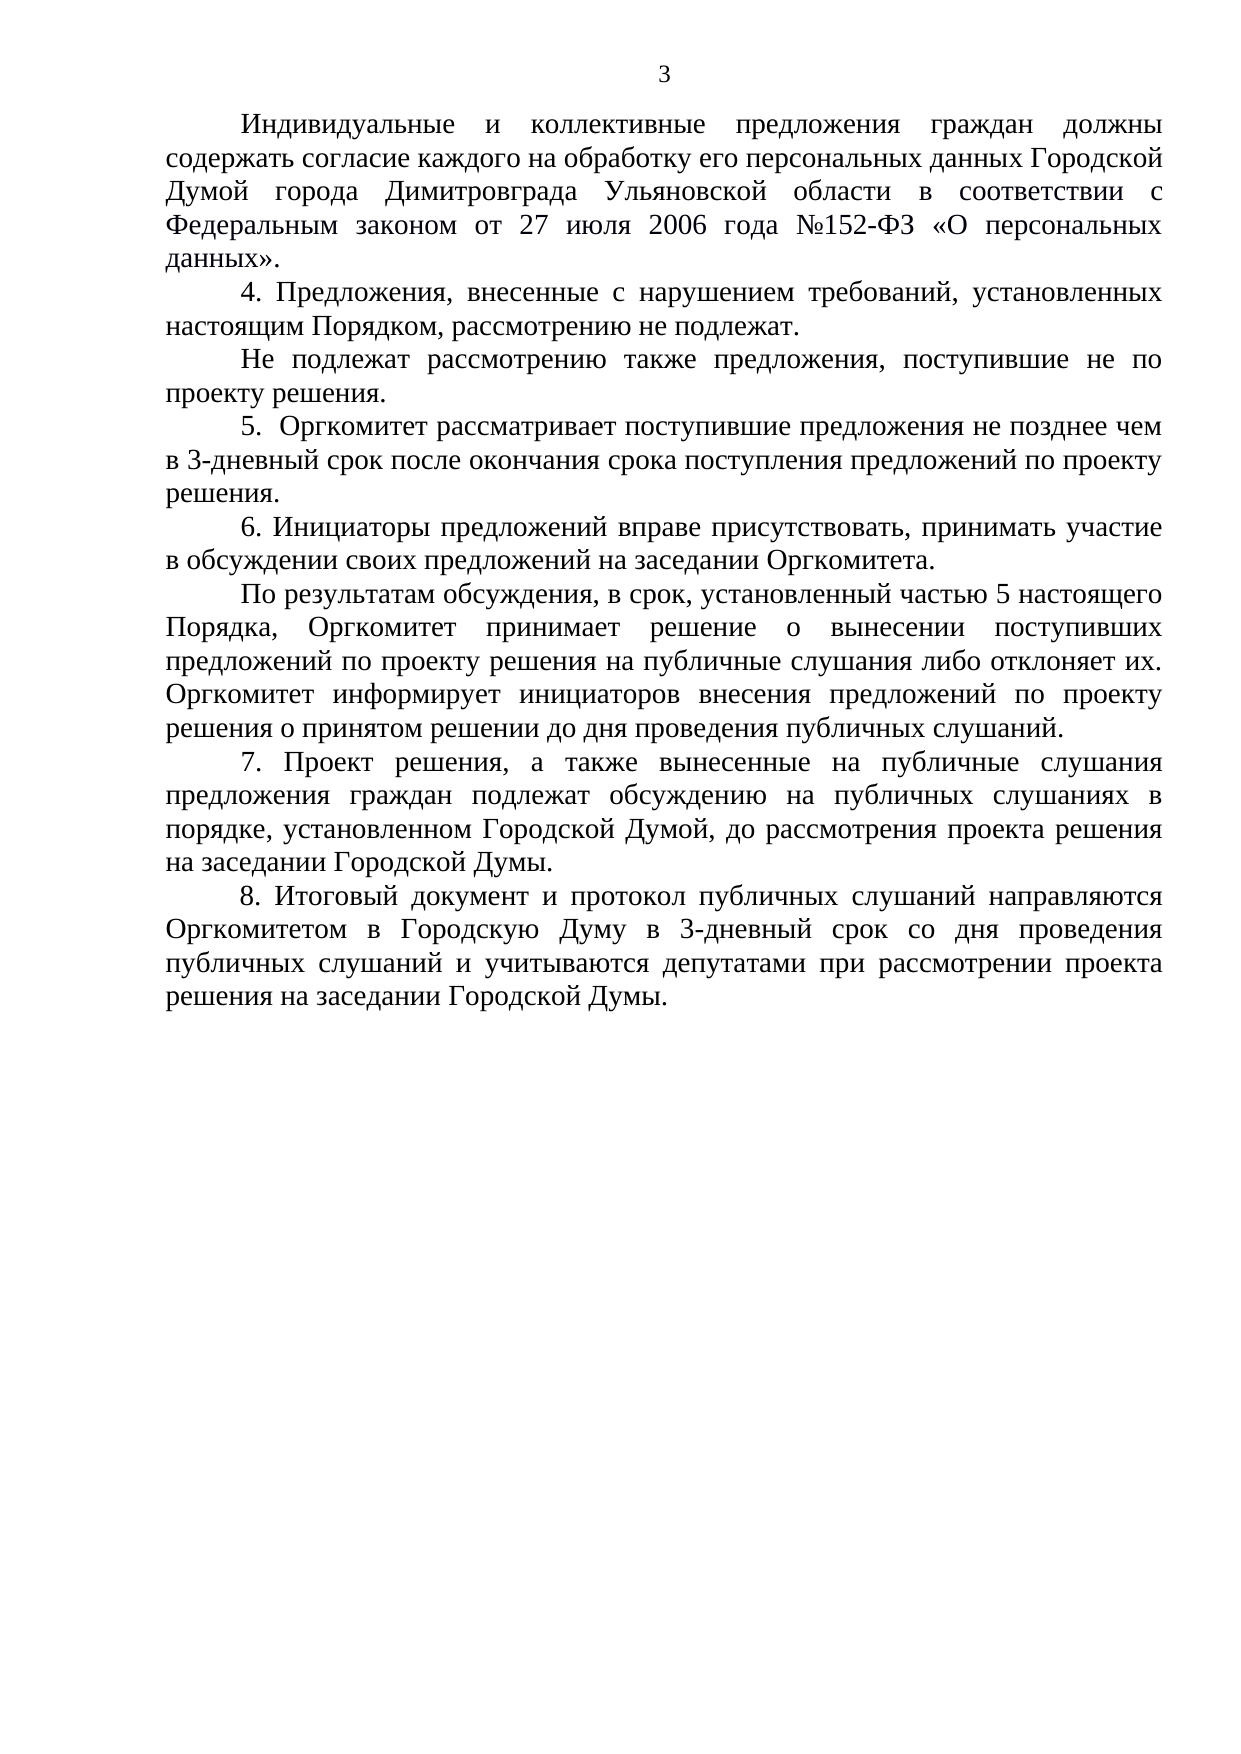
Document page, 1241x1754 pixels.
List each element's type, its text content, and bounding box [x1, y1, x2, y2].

text По результатам обсуждения, в срок, установленный частью 5 настоящего Порядка, Оргкомитет принимает решение о вынесении поступивших предложений по проекту решения на публичные слушания либо отклоняет их. Оргкомитет информирует инициаторов внесения предложений по проекту решения о принятом решении до дня проведения публичных слушаний. [165, 576, 1163, 744]
text 6. Инициаторы предложений вправе присутствовать, принимать участие в обсуждении своих предложений на заседании Оргкомитета. [165, 509, 1163, 576]
text 8. Итоговый документ и протокол публичных слушаний направляются Оргкомитетом в Городскую Думу в 3-дневный срок со дня проведения публичных слушаний и учитываются депутатами при рассмотрении проекта решения на заседании Городской Думы. [165, 878, 1163, 1012]
text 4. Предложения, внесенные с нарушением требований, установленных настоящим Порядком, рассмотрению не подлежат. [165, 274, 1163, 341]
text 7. Проект решения, а также вынесенные на публичные слушания предложения граждан подлежат обсуждению на публичных слушаниях в порядке, установленном Городской Думой, до рассмотрения проекта решения на заседании Городской Думы. [165, 744, 1163, 878]
text Индивидуальные и коллективные предложения граждан должны содержать согласие каждого на обработку его персональных данных Городской Думой города Димитровграда Ульяновской области в соответствии с Федеральным законом от 27 июля 2006 года №152-ФЗ «О персональных данных». [165, 106, 1163, 274]
text 5. Оргкомитет рассматривает поступившие предложения не позднее чем в 3-дневный срок после окончания срока поступления предложений по проекту решения. [165, 408, 1163, 509]
text Не подлежат рассмотрению также предложения, поступившие не по проекту решения. [165, 341, 1163, 408]
